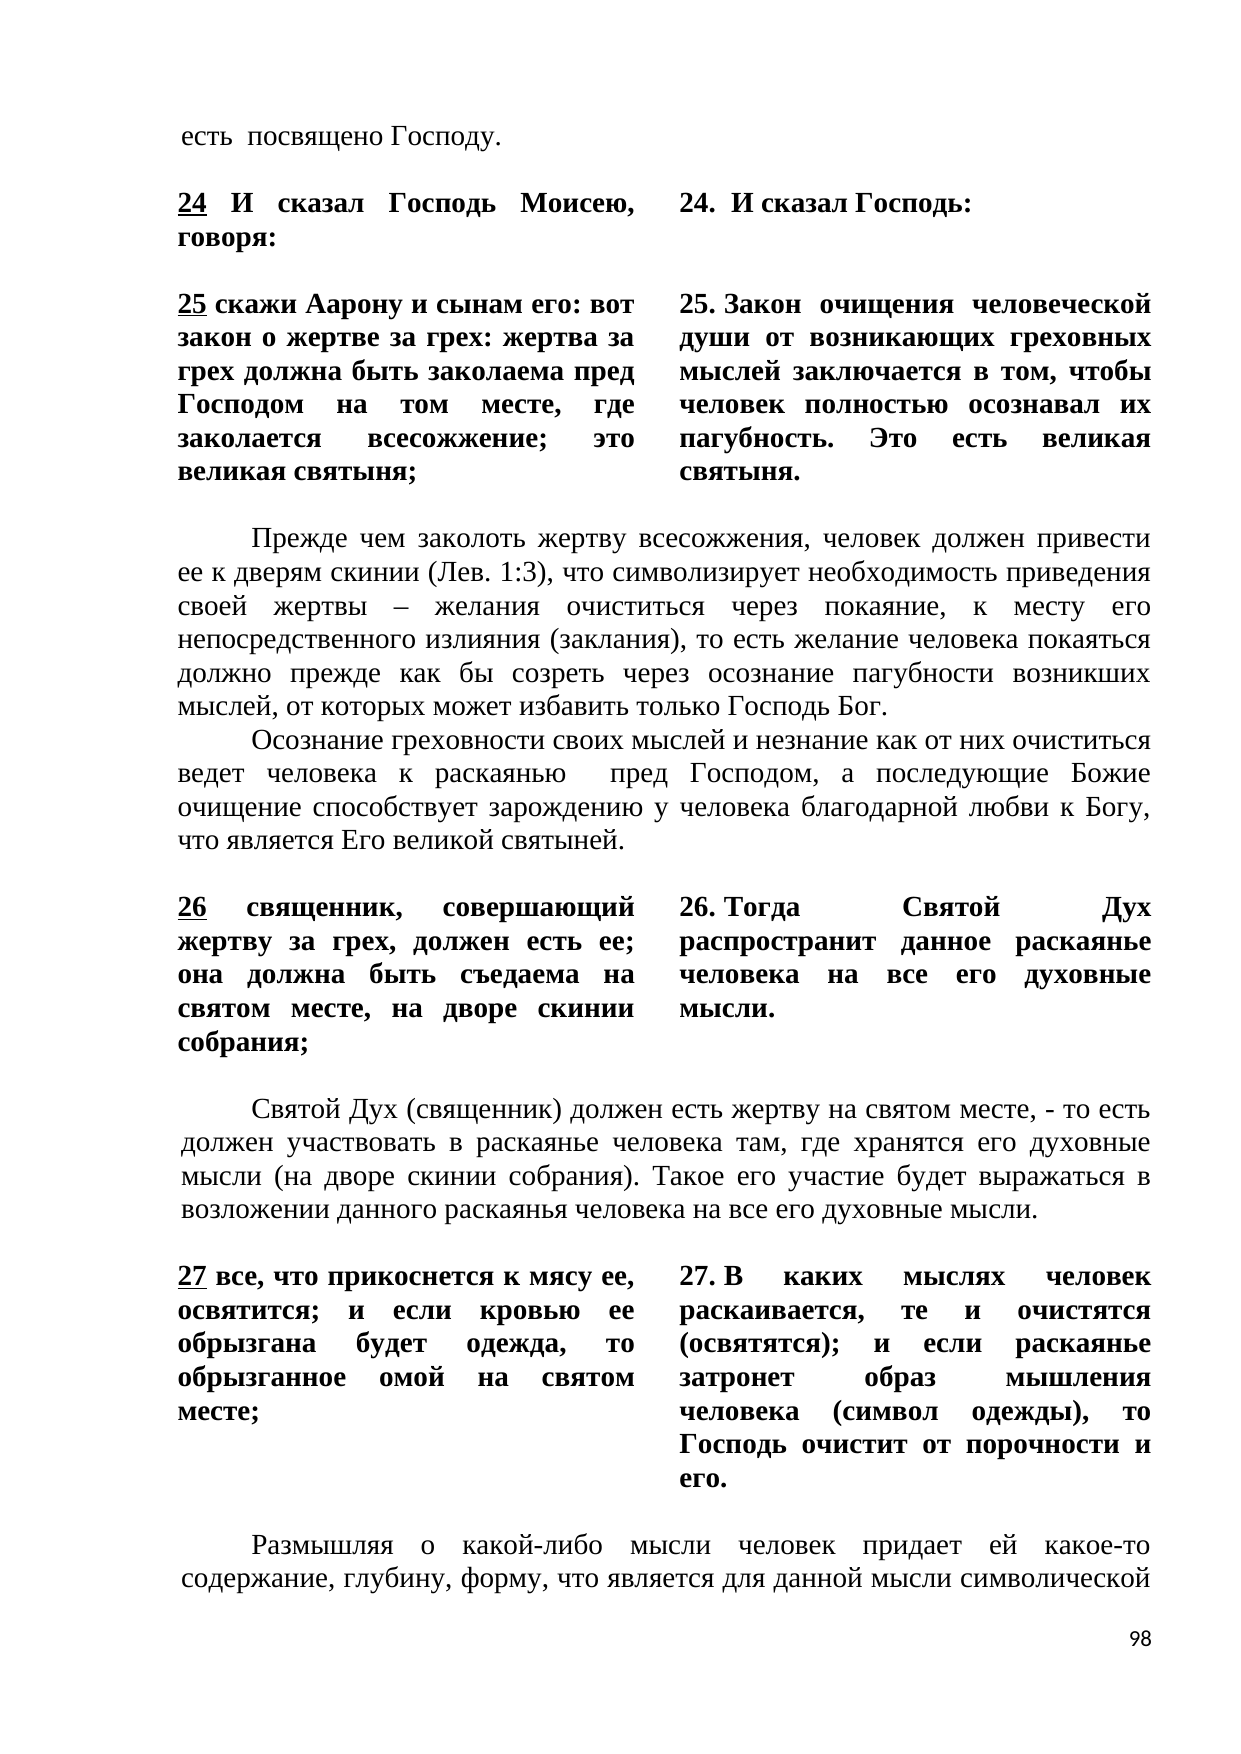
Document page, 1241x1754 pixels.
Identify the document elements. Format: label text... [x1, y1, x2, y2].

table_cell Тогда Святой Дух распространит данное раскаянье человека на все его духовные мысли. [664, 890, 1163, 1091]
table_cell В каких мыслях человек раскаивается, те и очистятся (освятятся); и если раскаянье затронет образ мышления человека (символ одежды), то Господь очистит от порочности и его. [664, 1259, 1163, 1527]
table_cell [166, 118, 1163, 185]
table_cell 25 скажи Аарону и сынам его: вот закон о жертве за грех: жертва за грех должна быть заколаема пред Господом на том месте, где заколается всесожжение; это великая святыня; [166, 286, 664, 521]
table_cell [166, 1527, 1163, 1594]
table_cell Прежде чем заколоть жертву всесожжения, человек должен привести ее к дверям скинии (Лев. 1:3), что символизирует необходимость приведения своей жертвы – желания очиститься через покаяние, к месту его непосредственного излияния (заклания), то есть желание человека покаяться должно прежде как бы созреть через осознание пагубности возникших мыслей, от которых может избавить только Господь Бог. Осознание греховности своих мыслей и незнание как от них очиститься ведет человека к раскаянью пред Господом, а последующие Божие очищение способствует зарождению у человека благодарной любви к Богу, что является Его великой святыней. [166, 521, 1163, 889]
table_cell 24 И сказал Господь Моисею, говоря: [166, 185, 664, 286]
table_cell И сказал Господь: [664, 185, 1163, 286]
table_cell 27 все, что прикоснется к мясу ее, освятится; и если кровью ее обрызгана будет одежда, то обрызганное омой на святом месте; [166, 1259, 664, 1527]
table_cell Святой Дух (священник) должен есть жертву на святом месте, - то есть должен участвовать в раскаянье человека там, где хранятся его духовные мысли (на дворе скинии собрания). Такое его участие будет выражаться в возложении данного раскаянья человека на все его духовные мысли. [166, 1091, 1163, 1258]
table_cell Закон очищения человеческой души от возникающих греховных мыслей заключается в том, чтобы человек полностью осознавал их пагубность. Это есть великая святыня. [664, 286, 1163, 521]
table_cell 26 священник, совершающий жертву за грех, должен есть ее; она должна быть съедаема на святом месте, на дворе скинии собрания; [166, 890, 664, 1091]
